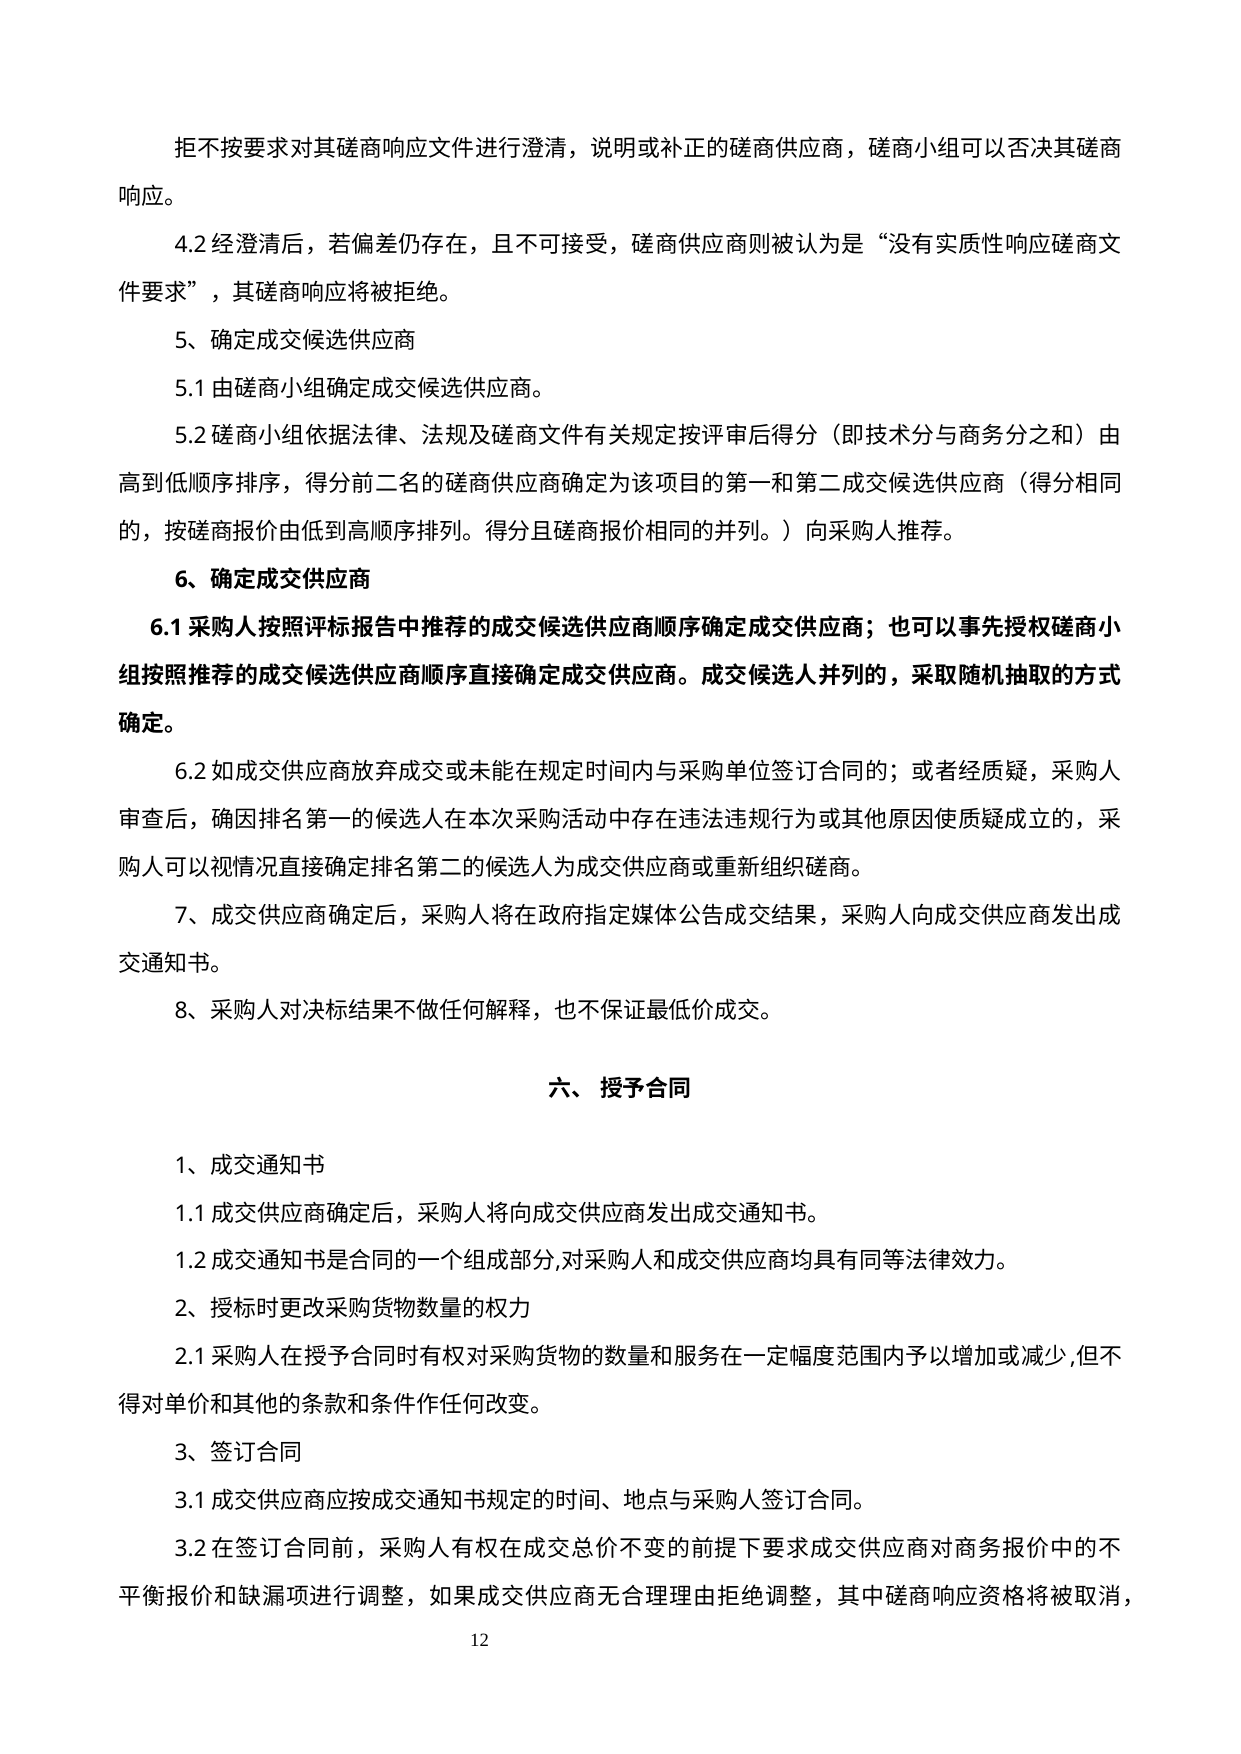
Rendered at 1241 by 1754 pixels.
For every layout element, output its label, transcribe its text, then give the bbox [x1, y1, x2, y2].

text 拒不按要求对其磋商响应文件进行澄清，说明或补正的磋商供应商，磋商小组可以否决其磋商响应。 [118, 118, 1122, 214]
text 6.1采购人按照评标报告中推荐的成交候选供应商顺序确定成交供应商；也可以事先授权磋商小组按照推荐的成交候选供应商顺序直接确定成交供应商。成交候选人并列的，采取随机抽取的方式确定。 [118, 597, 1122, 741]
text 5、确定成交候选供应商 [118, 310, 1122, 358]
text 2.1采购人在授予合同时有权对采购货物的数量和服务在一定幅度范围内予以增加或减少,但不得对单价和其他的条款和条件作任何改变。 [118, 1326, 1122, 1422]
text 1.1成交供应商确定后，采购人将向成交供应商发出成交通知书。 [118, 1183, 1122, 1231]
text 6、确定成交供应商 [118, 549, 1122, 597]
text 8、采购人对决标结果不做任何解释，也不保证最低价成交。 [118, 981, 1122, 1028]
text 1、成交通知书 [118, 1135, 1122, 1183]
text 1.2成交通知书是合同的一个组成部分,对采购人和成交供应商均具有同等法律效力。 [118, 1231, 1122, 1278]
text 5.2磋商小组依据法律、法规及磋商文件有关规定按评审后得分（即技术分与商务分之和）由高到低顺序排序，得分前二名的磋商供应商确定为该项目的第一和第二成交候选供应商（得分相同的，按磋商报价由低到高顺序排列。得分且磋商报价相同的并列。）向采购人推荐。 [118, 406, 1122, 549]
text 4.2经澄清后，若偏差仍存在，且不可接受，磋商供应商则被认为是“没有实质性响应磋商文件要求”，其磋商响应将被拒绝。 [118, 214, 1122, 310]
text 7、成交供应商确定后，采购人将在政府指定媒体公告成交结果，采购人向成交供应商发出成交通知书。 [118, 885, 1122, 981]
text 3、签订合同 [118, 1422, 1122, 1470]
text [118, 1518, 1122, 1614]
text 6.2如成交供应商放弃成交或未能在规定时间内与采购单位签订合同的；或者经质疑，采购人审查后，确因排名第一的候选人在本次采购活动中存在违法违规行为或其他原因使质疑成立的，采购人可以视情况直接确定排名第二的候选人为成交供应商或重新组织磋商。 [118, 741, 1122, 885]
text 2、授标时更改采购货物数量的权力 [118, 1278, 1122, 1326]
text 3.1成交供应商应按成交通知书规定的时间、地点与采购人签订合同。 [118, 1470, 1122, 1518]
text 六、 授予合同 [118, 1058, 1122, 1106]
text 5.1由磋商小组确定成交候选供应商。 [118, 358, 1122, 406]
